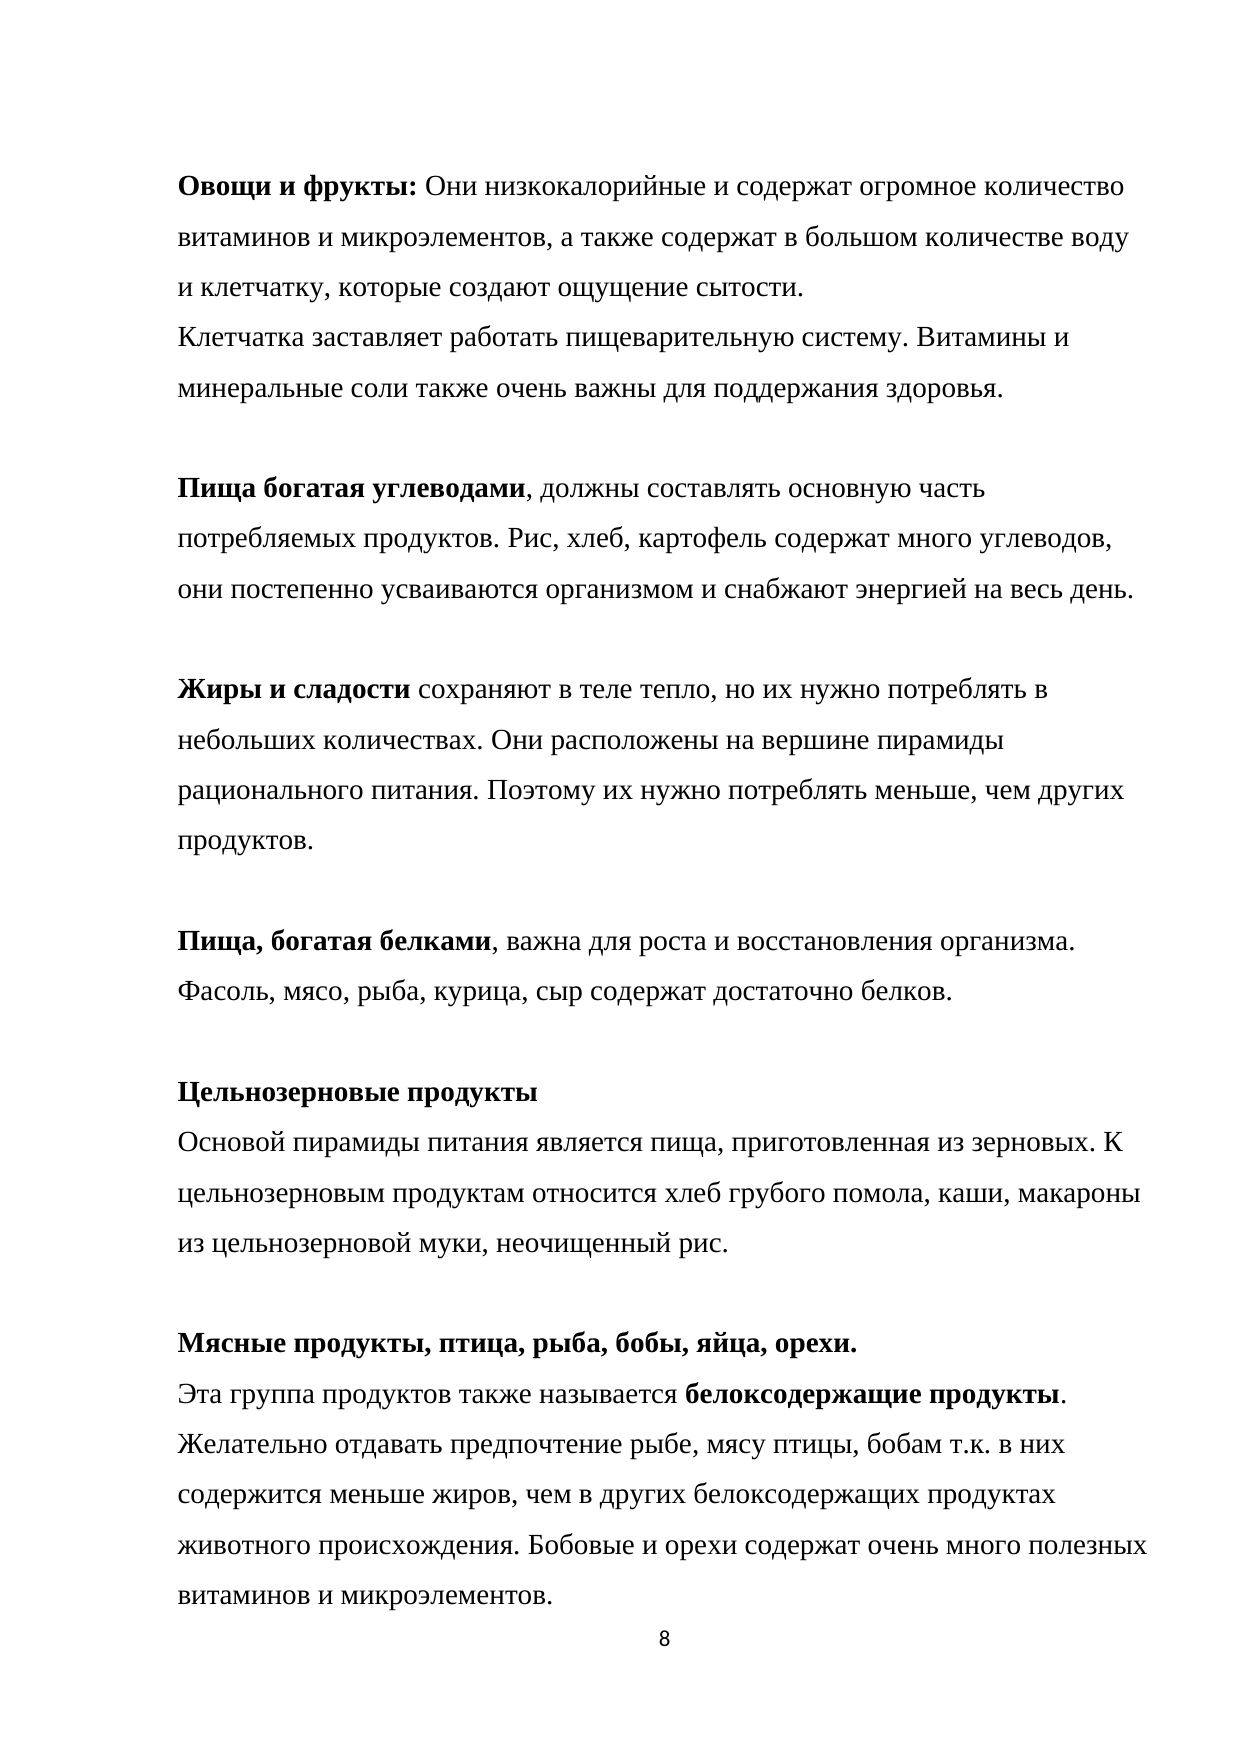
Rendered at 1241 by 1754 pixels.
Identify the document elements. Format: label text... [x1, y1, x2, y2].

text Клетчатка заставляет работать пищеварительную систему. Витамины и минеральные соли также очень важны для поддержания здоровья. [177, 319, 1152, 403]
text Эта группа продуктов также называется белоксодержащие продукты. Желательно отдавать предпочтение рыбе, мясу птицы, бобам т.к. в них содержится меньше жиров, чем в других белоксодержащих продуктах животного происхождения. Бобовые и орехи содержат очень много полезных витаминов и микроэлементов. [177, 1376, 1152, 1611]
text Мясные продукты, птица, рыба, бобы, яйца, орехи. [177, 1326, 1152, 1359]
text Цельнозерновые продукты [177, 1074, 1152, 1108]
text Жиры и сладости сохраняют в теле тепло, но их нужно потреблять в небольших количествах. Они расположены на вершине пирамиды рационального питания. Поэтому их нужно потреблять меньше, чем других продуктов. [177, 672, 1152, 856]
text Пища, богатая белками, важна для роста и восстановления организма. Фасоль, мясо, рыба, курица, сыр содержат достаточно белков. [177, 923, 1152, 1007]
text Основой пирамиды питания является пища, приготовленная из зерновых. К цельнозерновым продуктам относится хлеб грубого помола, каши, макароны из цельнозерновой муки, неочищенный рис. [177, 1124, 1152, 1258]
text Пища богатая углеводами, должны составлять основную часть потребляемых продуктов. Рис, хлеб, картофель содержат много углеводов, они постепенно усваиваются организмом и снабжают энергией на весь день. [177, 470, 1152, 604]
text Овощи и фрукты: Они низкокалорийные и содержат огромное количество витаминов и микроэлементов, а также содержат в большом количестве воду и клетчатку, которые создают ощущение сытости. [177, 168, 1152, 303]
